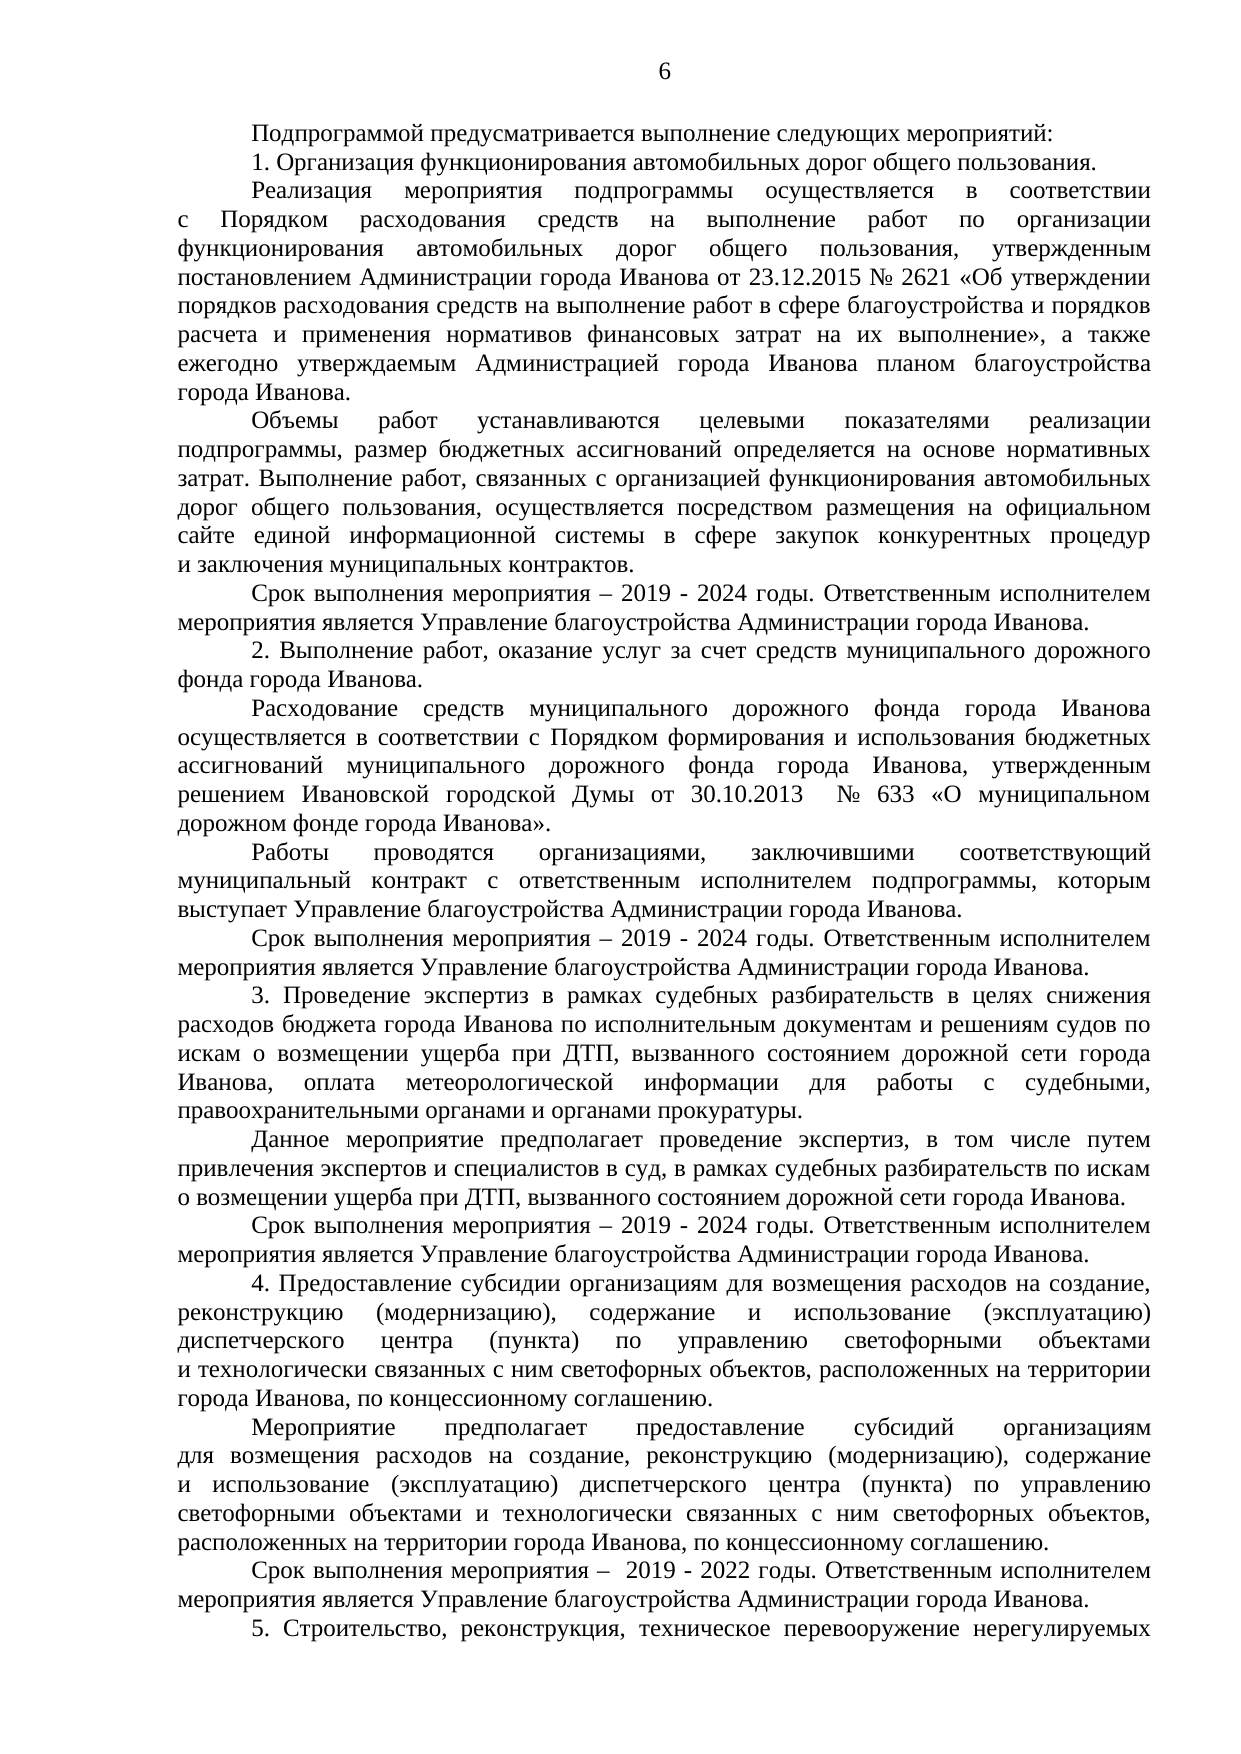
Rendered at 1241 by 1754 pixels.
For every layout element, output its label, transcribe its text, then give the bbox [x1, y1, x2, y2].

text Мероприятие предполагает предоставление субсидий организациям для возмещения расходов на создание, реконструкцию (модернизацию), содержание и использование (эксплуатацию) диспетчерского центра (пункта) по управлению светофорными объектами и технологически связанных с ним светофорных объектов, расположенных на территории города Иванова, по концессионному соглашению. [177, 1412, 1152, 1556]
text Реализация мероприятия подпрограммы осуществляется в соответствии с Порядком расходования средств на выполнение работ по организации функционирования автомобильных дорог общего пользования, утвержденным постановлением Администрации города Иванова от 23.12.2015 № 2621 «Об утверждении порядков расходования средств на выполнение работ в сфере благоустройства и порядков расчета и применения нормативов финансовых затрат на их выполнение», а также ежегодно утверждаемым Администрацией города Иванова планом благоустройства города Иванова. [177, 176, 1152, 406]
text 3. Проведение экспертиз в рамках судебных разбирательств в целях снижения расходов бюджета города Иванова по исполнительным документам и решениям судов по искам о возмещении ущерба при ДТП, вызванного состоянием дорожной сети города Иванова, оплата метеорологической информации для работы с судебными, правоохранительными органами и органами прокуратуры. [177, 981, 1152, 1124]
text Данное мероприятие предполагает проведение экспертиз, в том числе путем привлечения экспертов и специалистов в суд, в рамках судебных разбирательств по искам о возмещении ущерба при ДТП, вызванного состоянием дорожной сети города Иванова. [177, 1124, 1152, 1211]
text 1. Организация функционирования автомобильных дорог общего пользования. [177, 147, 1152, 176]
text Работы проводятся организациями, заключившими соответствующий муниципальный контракт с ответственным исполнителем подпрограммы, которым выступает Управление благоустройства Администрации города Иванова. [177, 837, 1152, 923]
text 4. Предоставление субсидии организациям для возмещения расходов на создание, реконструкцию (модернизацию), содержание и использование (эксплуатацию) диспетчерского центра (пункта) по управлению светофорными объектами и технологически связанных с ним светофорных объектов, расположенных на территории города Иванова, по концессионному соглашению. [177, 1268, 1152, 1412]
text Объемы работ устанавливаются целевыми показателями реализации подпрограммы, размер бюджетных ассигнований определяется на основе нормативных затрат. Выполнение работ, связанных с организацией функционирования автомобильных дорог общего пользования, осуществляется посредством размещения на официальном сайте единой информационной системы в сфере закупок конкурентных процедур и заключения муниципальных контрактов. [177, 406, 1152, 578]
text Срок выполнения мероприятия – 2019 - 2022 годы. Ответственным исполнителем мероприятия является Управление благоустройства Администрации города Иванова. [177, 1556, 1152, 1613]
text Расходование средств муниципального дорожного фонда города Иванова осуществляется в соответствии с Порядком формирования и использования бюджетных ассигнований муниципального дорожного фонда города Иванова, утвержденным решением Ивановской городской Думы от 30.10.2013 № 633 «О муниципальном дорожном фонде города Иванова». [177, 693, 1152, 837]
text 2. Выполнение работ, оказание услуг за счет средств муниципального дорожного фонда города Иванова. [177, 636, 1152, 693]
text Подпрограммой предусматривается выполнение следующих мероприятий: [177, 118, 1152, 147]
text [177, 1613, 1152, 1642]
